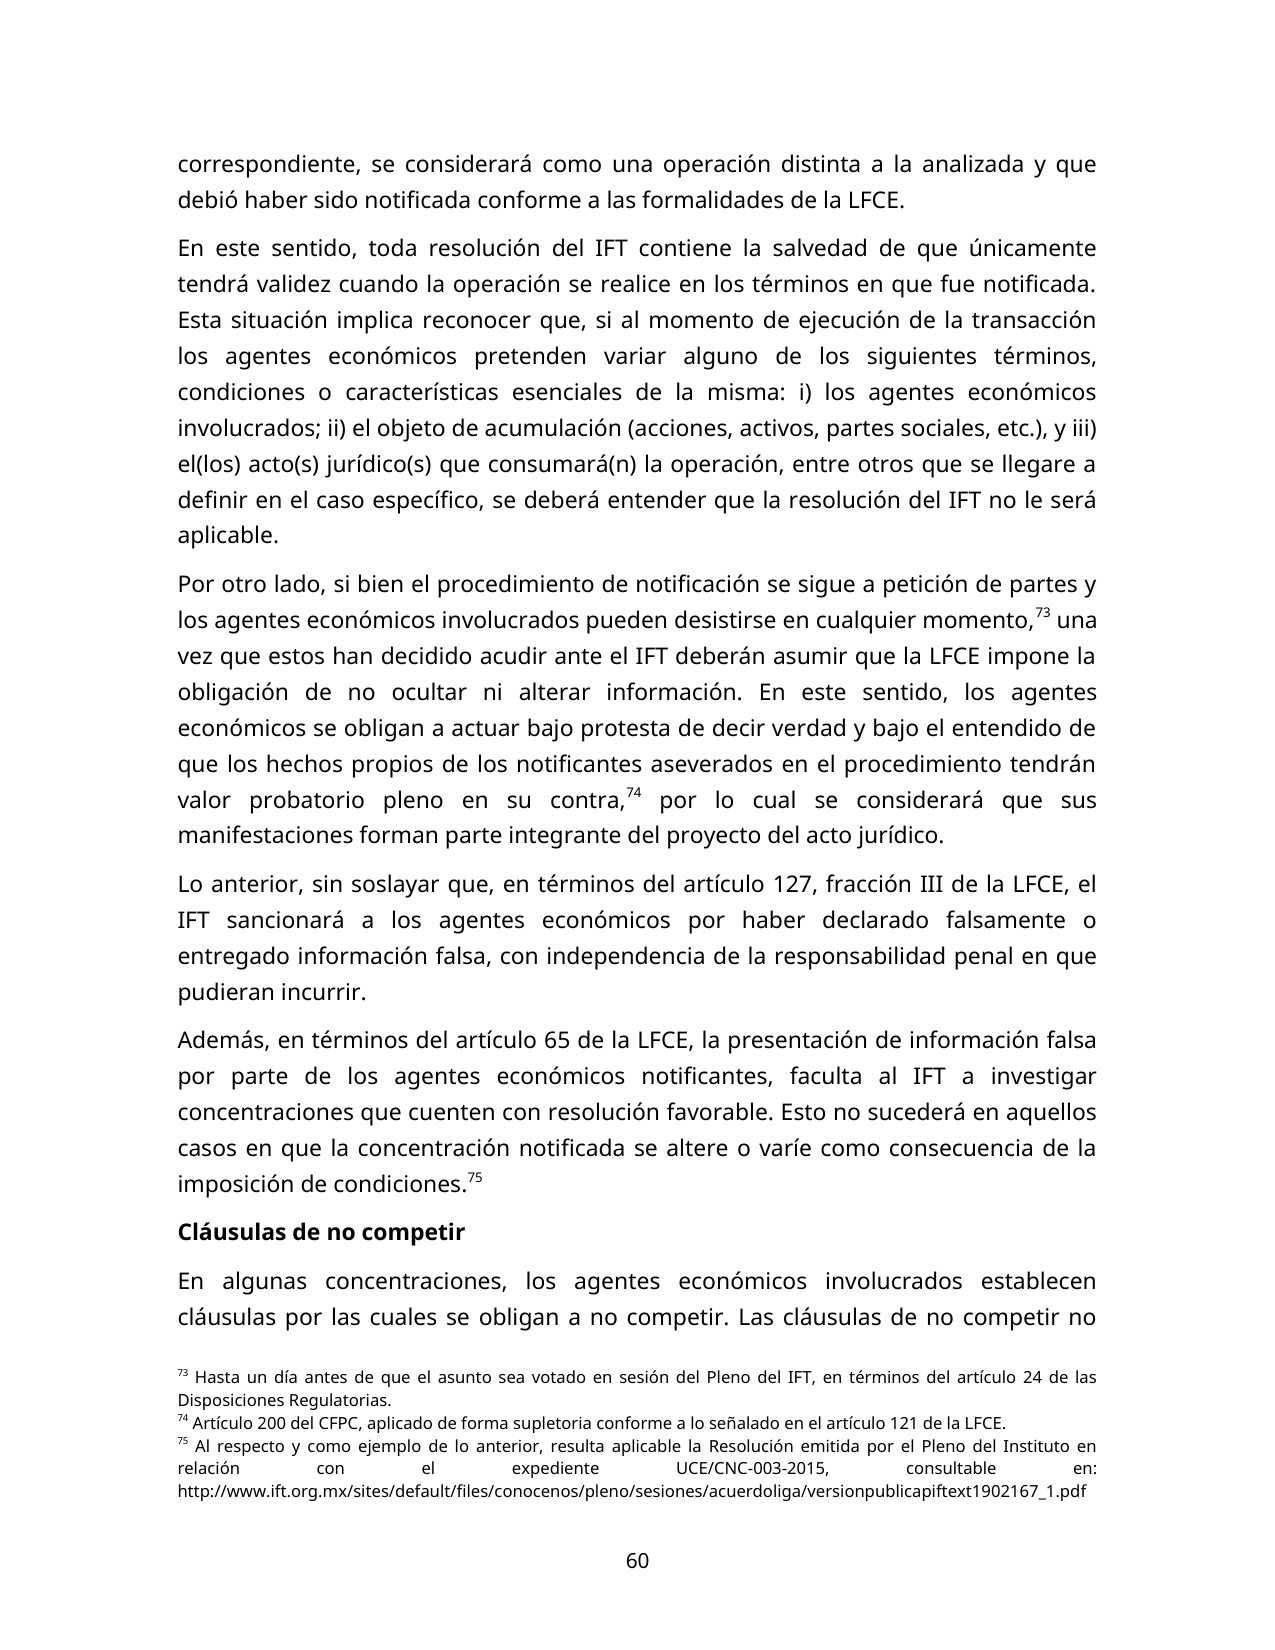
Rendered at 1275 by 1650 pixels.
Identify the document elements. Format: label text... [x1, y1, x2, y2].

text Por otro lado, si bien el procedimiento de notificación se sigue a petición de partes y los agentes económicos involucrados pueden desistirse en cualquier momento, una vez que estos han decidido acudir ante el IFT deberán asumir que la LFCE impone la obligación de no ocultar ni alterar información. En este sentido, los agentes económicos se obligan a actuar bajo protesta de decir verdad y bajo el entendido de que los hechos propios de los notificantes aseverados en el procedimiento tendrán valor probatorio pleno en su contra, por lo cual se considerará que sus manifestaciones forman parte integrante del proyecto del acto jurídico. [177, 568, 1098, 851]
text En este sentido, toda resolución del IFT contiene la salvedad de que únicamente tendrá validez cuando la operación se realice en los términos en que fue notificada. Esta situación implica reconocer que, si al momento de ejecución de la transacción los agentes económicos pretenden variar alguno de los siguientes términos, condiciones o características esenciales de la misma: i) los agentes económicos involucrados; ii) el objeto de acumulación (acciones, activos, partes sociales, etc.), y iii) el(los) acto(s) jurídico(s) que consumará(n) la operación, entre otros que se llegare a definir en el caso específico, se deberá entender que la resolución del IFT no le será aplicable. [177, 232, 1098, 551]
text Cláusulas de no competir [177, 1216, 1098, 1248]
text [177, 148, 1098, 215]
text Lo anterior, sin soslayar que, en términos del artículo 127, fracción III de la LFCE, el IFT sancionará a los agentes económicos por haber declarado falsamente o entregado información falsa, con independencia de la responsabilidad penal en que pudieran incurrir. [177, 868, 1098, 1007]
text Además, en términos del artículo 65 de la LFCE, la presentación de información falsa por parte de los agentes económicos notificantes, faculta al IFT a investigar concentraciones que cuenten con resolución favorable. Esto no sucederá en aquellos casos en que la concentración notificada se altere o varíe como consecuencia de la imposición de condiciones. [177, 1024, 1098, 1199]
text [177, 1265, 1098, 1332]
